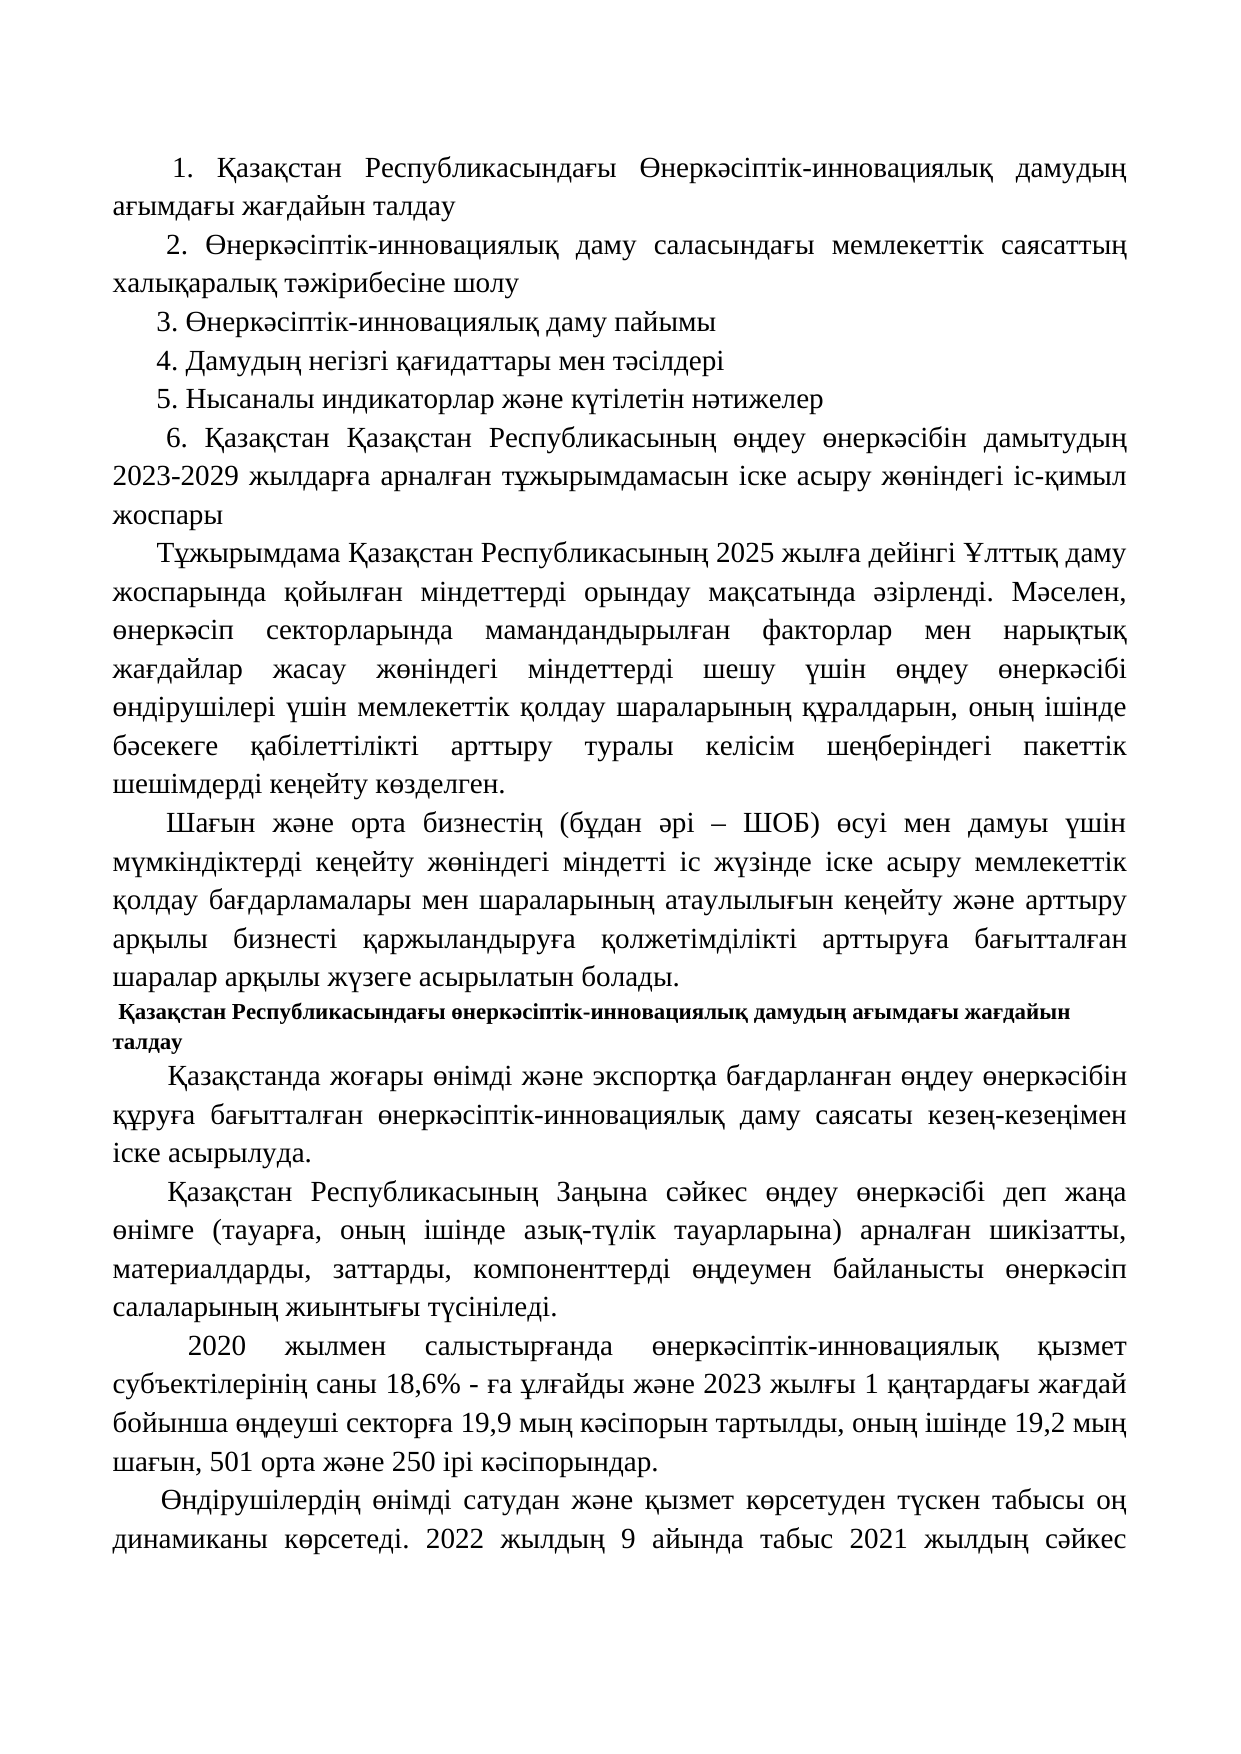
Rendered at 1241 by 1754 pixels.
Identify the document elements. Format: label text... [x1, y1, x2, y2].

text Қазақстанда жоғары өнімді және экспортқа бағдарланған өңдеу өнеркәсібін құруға бағытталған өнеркәсіптік-инновациялық даму саясаты кезең-кезеңімен іске асырылуда. [112, 1058, 1128, 1169]
text 2020 жылмен салыстырғанда өнеркәсіптік-инновациялық қызмет субъектілерінің саны 18,6% - ға ұлғайды және 2023 жылғы 1 қаңтардағы жағдай бойынша өңдеуші секторға 19,9 мың кәсіпорын тартылды, оның ішінде 19,2 мың шағын, 501 орта және 250 ірі кәсіпорындар. [112, 1328, 1128, 1477]
text Қазақстан Республикасындағы өнеркәсіптік-инновациялық дамудың ағымдағы жағдайын талдау [112, 998, 1128, 1054]
text 4. Дамудың негізгі қағидаттары мен тәсілдері [112, 343, 1128, 376]
text 5. Нысаналы индикаторлар және күтілетін нәтижелер [112, 381, 1128, 415]
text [112, 1482, 1128, 1554]
text 1. Қазақстан Республикасындағы Өнеркәсіптік-инновациялық дамудың ағымдағы жағдайын талдау [112, 150, 1128, 222]
text 3. Өнеркәсіптік-инновациялық даму пайымы [112, 304, 1128, 338]
text 2. Өнеркәсіптік-инновациялық даму саласындағы мемлекеттік саясаттың халықаралық тәжірибесіне шолу [112, 227, 1128, 299]
text Қазақстан Республикасының Заңына сәйкес өңдеу өнеркәсібі деп жаңа өнімге (тауарға, оның ішінде азық-түлік тауарларына) арналған шикізатты, материалдарды, заттарды, компоненттерді өңдеумен байланысты өнеркәсіп салаларының жиынтығы түсініледі. [112, 1174, 1128, 1323]
text Шағын және орта бизнестің (бұдан әрі – ШОБ) өсуі мен дамуы үшін мүмкіндіктерді кеңейту жөніндегі міндетті іс жүзінде іске асыру мемлекеттік қолдау бағдарламалары мен шараларының атаулылығын кеңейту және арттыру арқылы бизнесті қаржыландыруға қолжетімділікті арттыруға бағытталған шаралар арқылы жүзеге асырылатын болады. [112, 805, 1128, 993]
text 6. Қазақстан Қазақстан Республикасының өңдеу өнеркәсібін дамытудың 2023-2029 жылдарға арналған тұжырымдамасын іске асыру жөніндегі іс-қимыл жоспары [112, 420, 1128, 530]
text Тұжырымдама Қазақстан Республикасының 2025 жылға дейінгі Ұлттық даму жоспарында қойылған міндеттерді орындау мақсатында әзірленді. Мәселен, өнеркәсіп секторларында мамандандырылған факторлар мен нарықтық жағдайлар жасау жөніндегі міндеттерді шешу үшін өңдеу өнеркәсібі өндірушілері үшін мемлекеттік қолдау шараларының құралдарын, оның ішінде бәсекеге қабілеттілікті арттыру туралы келісім шеңберіндегі пакеттік шешімдерді кеңейту көзделген. [112, 535, 1128, 800]
